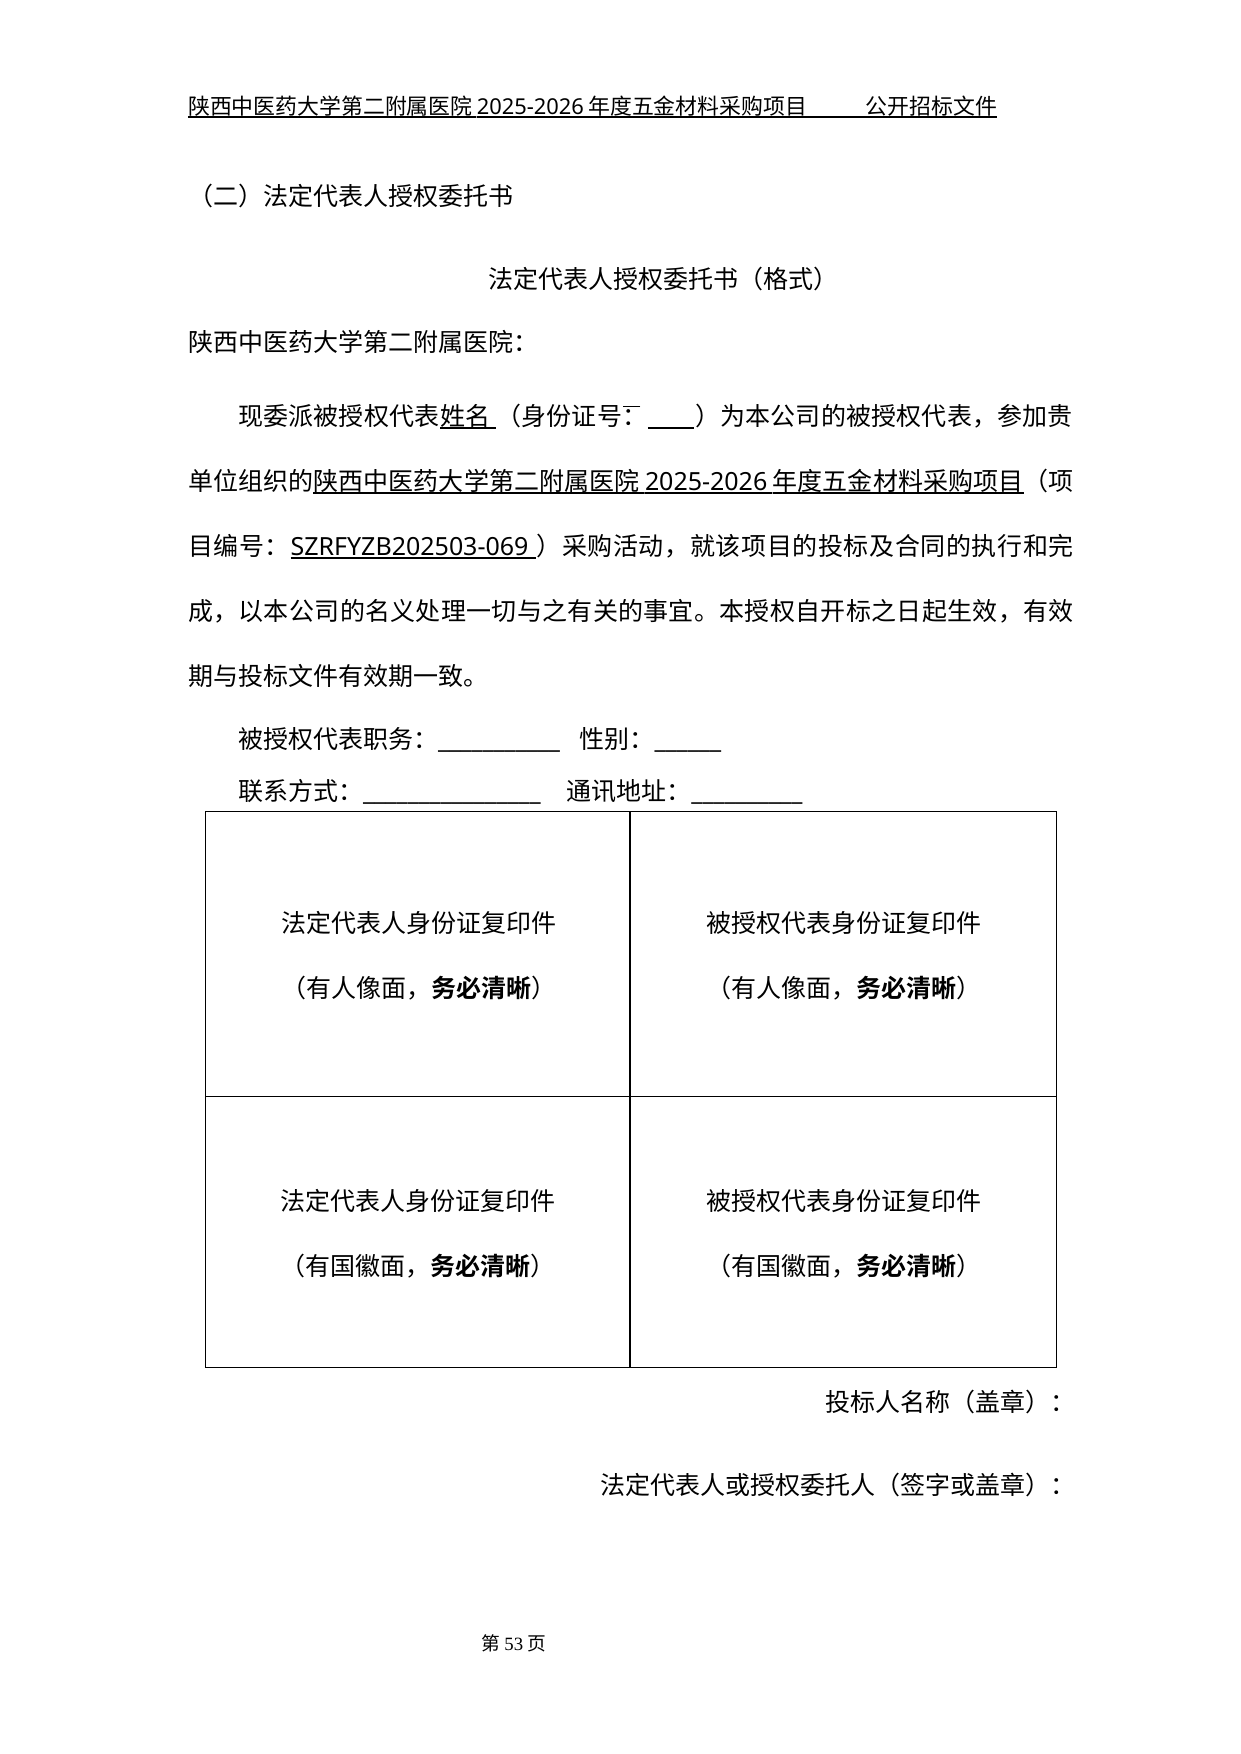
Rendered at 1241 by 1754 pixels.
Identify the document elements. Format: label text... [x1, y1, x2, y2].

text 法定代表人授权委托书（格式） [188, 245, 1075, 310]
text 现委派被授权代表姓名 （身份证号： ）为本公司的被授权代表，参加贵单位组织的陕西中医药大学第二附属医院2025-2026年度五金材料采购项目（项目编号：SZRFYZB202503-069 ）采购活动，就该项目的投标及合同的执行和完成，以本公司的名义处理一切与之有关的事宜。本授权自开标之日起生效，有效期与投标文件有效期一致。 [188, 382, 1074, 707]
text 陕西中医药大学第二附属医院： [188, 310, 1075, 362]
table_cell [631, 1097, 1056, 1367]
text 投标人名称（盖章）： [188, 1368, 1075, 1433]
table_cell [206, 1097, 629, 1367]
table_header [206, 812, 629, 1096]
text 法定代表人或授权委托人（签字或盖章）： [188, 1451, 1075, 1516]
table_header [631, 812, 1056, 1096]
text （二）法定代表人授权委托书 [188, 162, 1075, 227]
text 联系方式：________________ 通讯地址：__________ [188, 759, 1075, 811]
text 被授权代表职务：___________ 性别：______ [188, 707, 1075, 759]
